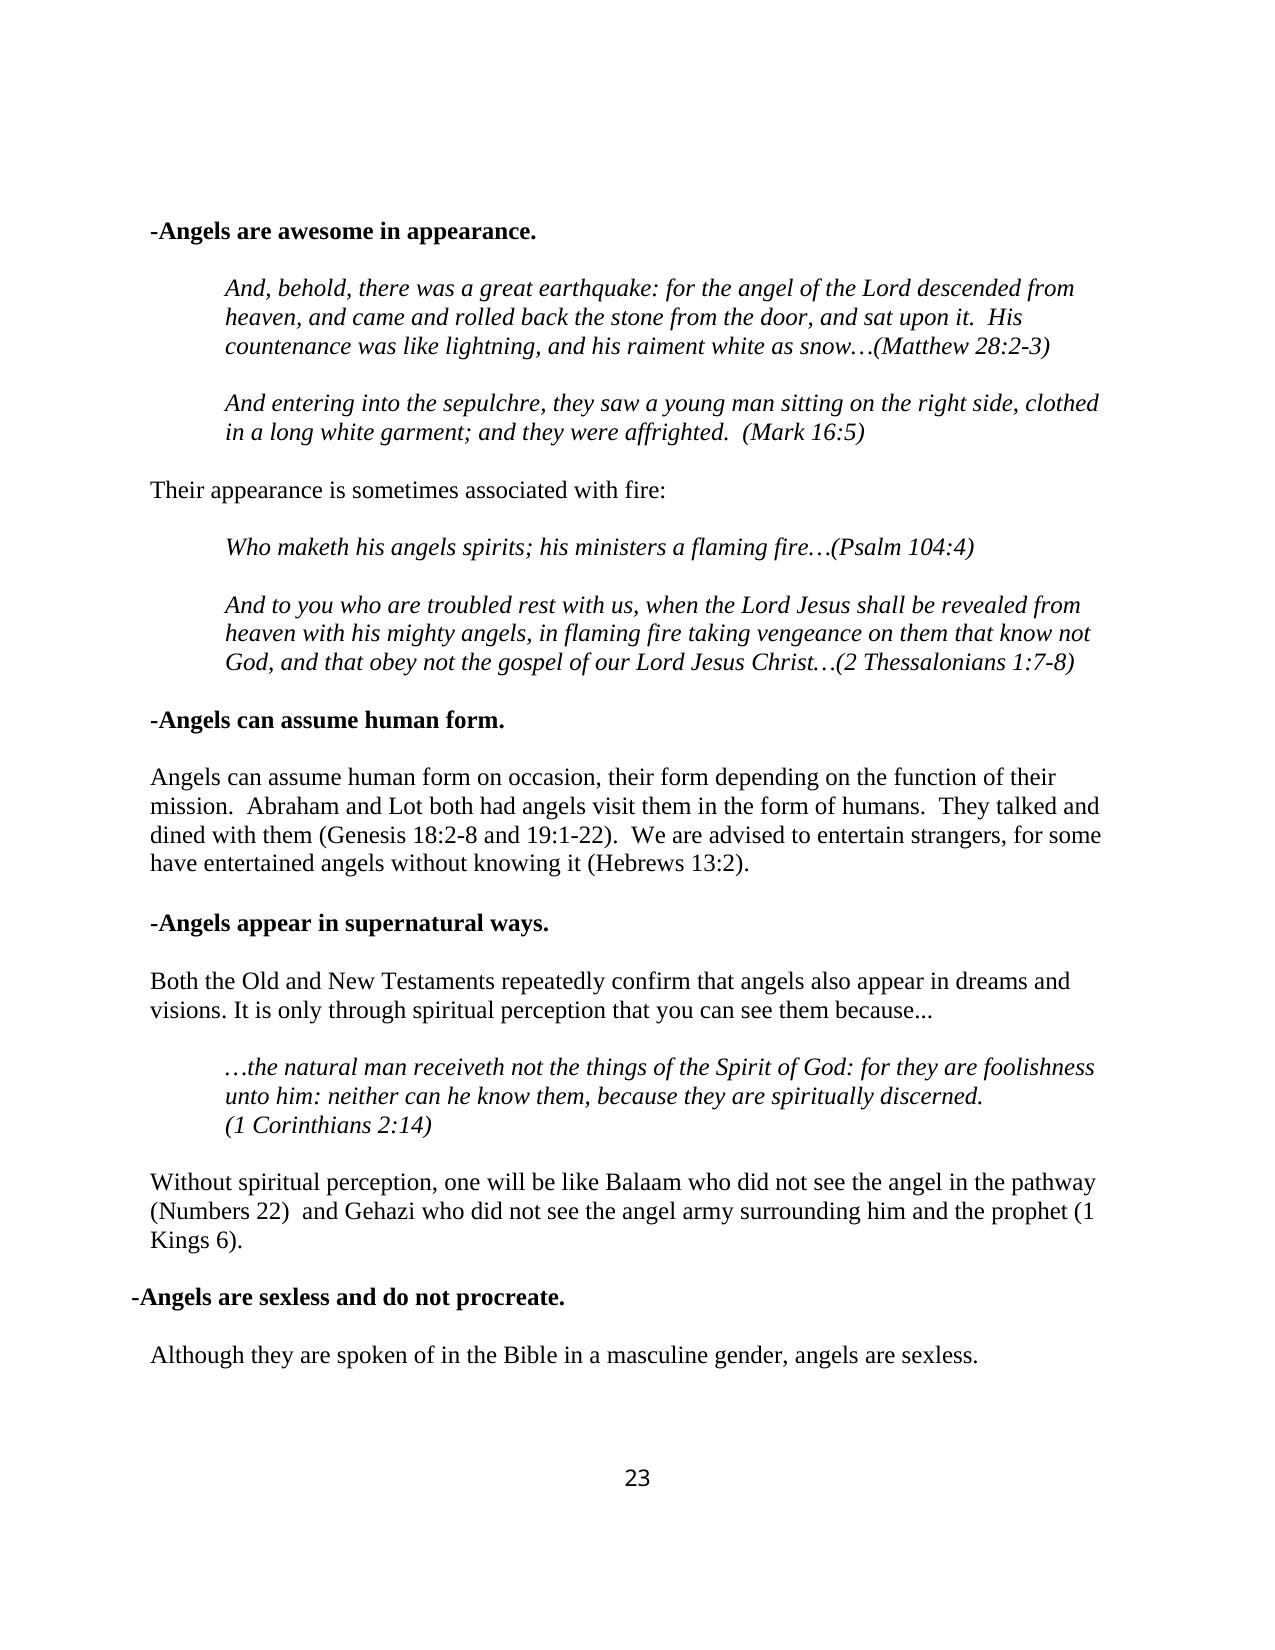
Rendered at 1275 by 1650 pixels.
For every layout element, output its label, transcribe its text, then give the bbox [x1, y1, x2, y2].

text -Angels are awesome in appearance. [112, 216, 1125, 245]
text …the natural man receiveth not the things of the Spirit of God: for they are foolishness unto him: neither can he know them, because they are spiritually discerned. [225, 1052, 1125, 1110]
text Who maketh his angels spirits; his ministers a flaming fire…(Psalm 104:4) [225, 532, 1125, 561]
text And entering into the sepulchre, they saw a young man sitting on the right side, clothed in a long white garment; and they were affrighted. (Mark 16:5) [225, 388, 1125, 446]
text (1 Corinthians 2:14) [225, 1110, 1125, 1138]
text -Angels are sexless and do not procreate. [112, 1282, 1125, 1311]
text Their appearance is sometimes associated with fire: [150, 475, 1125, 503]
text Angels can assume human form on occasion, their form depending on the function of their mission. Abraham and Lot both had angels visit them in the form of humans. They talked and dined with them (Genesis 18:2-8 and 19:1-22). We are advised to entertain strangers, for some have entertained angels without knowing it (Hebrews 13:2). [112, 762, 1125, 908]
text Without spiritual perception, one will be like Balaam who did not see the angel in the pathway (Numbers 22) and Gehazi who did not see the angel army surrounding him and the prophet (1 Kings 6). [112, 1167, 1125, 1253]
text Both the Old and New Testaments repeatedly confirm that angels also appear in dreams and visions. It is only through spiritual perception that you can see them because... [112, 966, 1125, 1023]
text -Angels can assume human form. [112, 705, 1125, 733]
text And to you who are troubled rest with us, when the Lord Jesus shall be revealed from heaven with his mighty angels, in flaming fire taking vengeance on them that know not God, and that obey not the gospel of our Lord Jesus Christ…(2 Thessalonians 1:7-8) [225, 590, 1125, 676]
text Although they are spoken of in the Bible in a masculine gender, angels are sexless. [150, 1340, 1125, 1368]
text And, behold, there was a great earthquake: for the angel of the Lord descended from heaven, and came and rolled back the stone from the door, and sat upon it. His countenance was like lightning, and his raiment white as snow…(Matthew 28:2-3) [225, 273, 1125, 360]
text -Angels appear in supernatural ways. [112, 908, 1125, 937]
